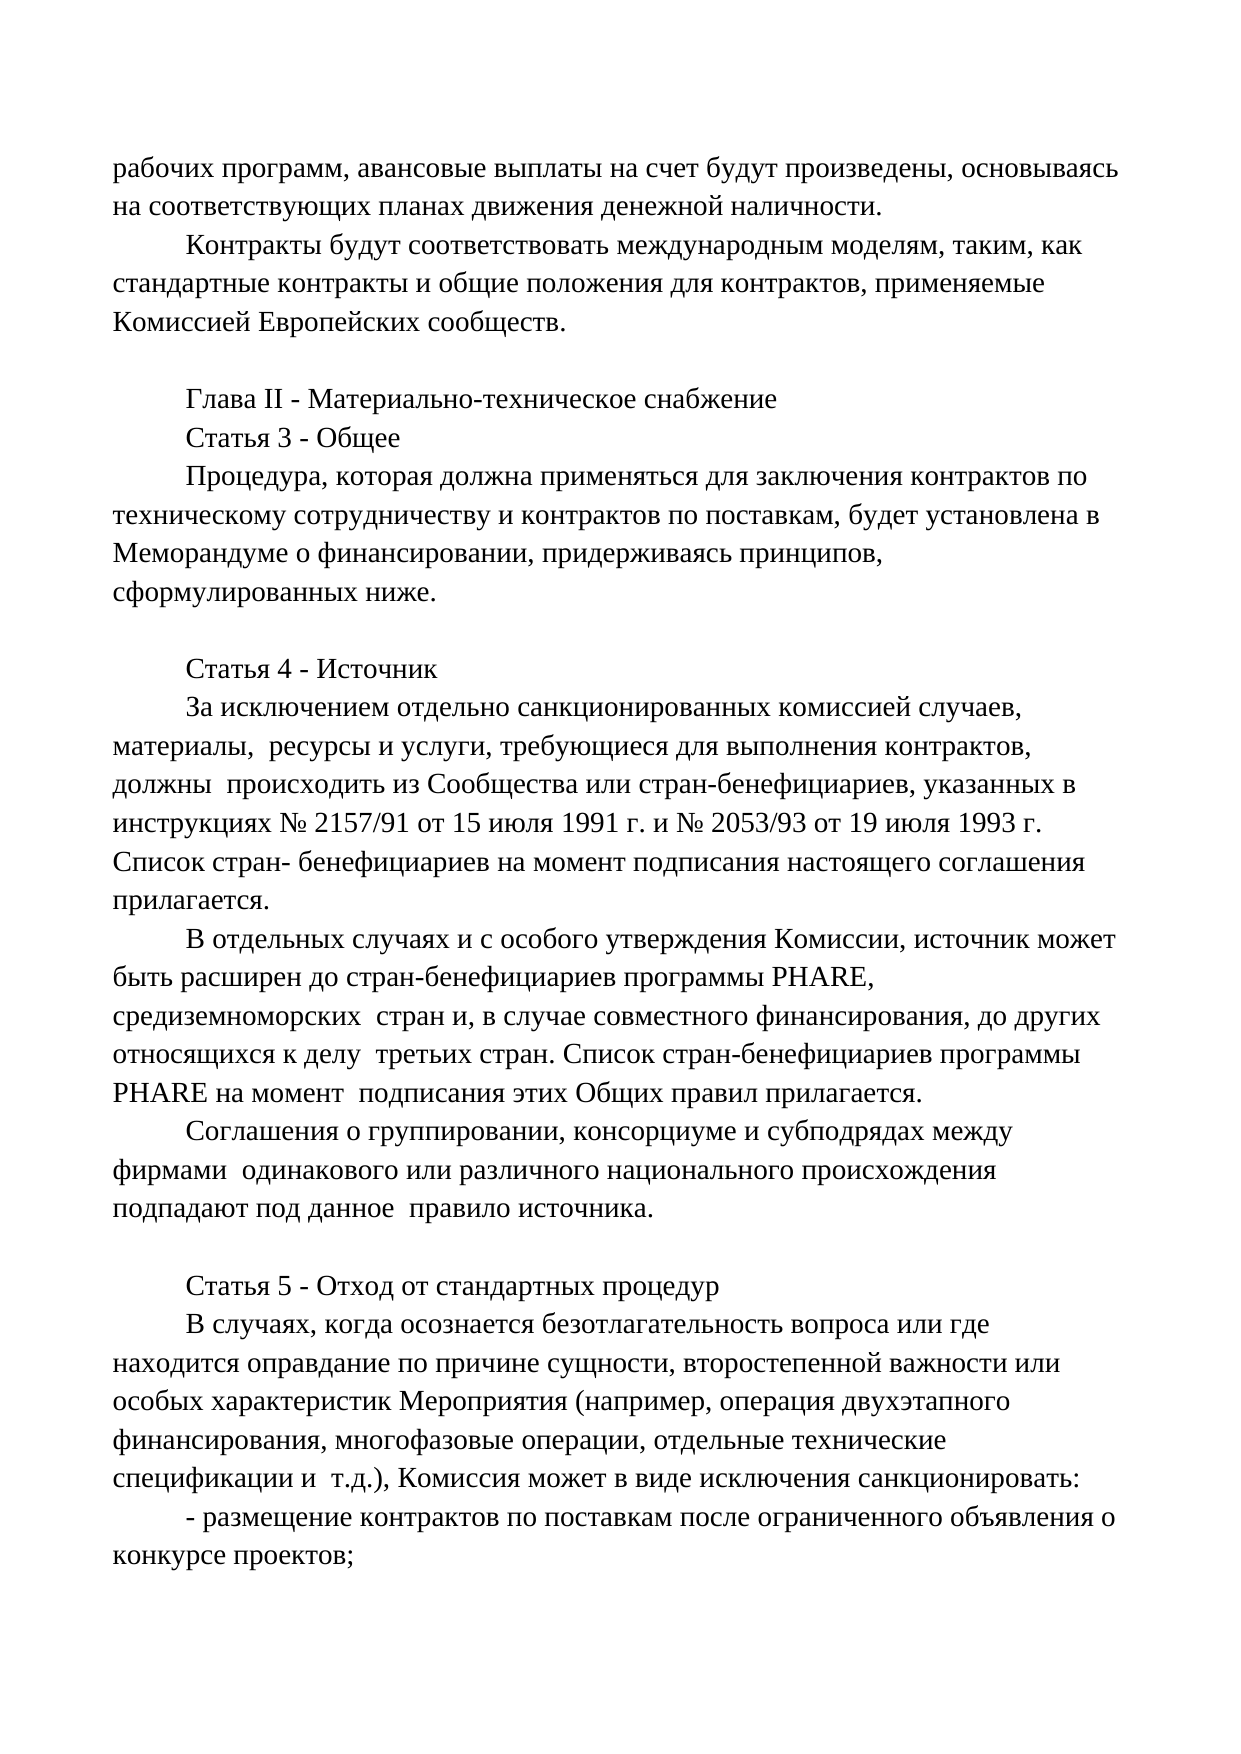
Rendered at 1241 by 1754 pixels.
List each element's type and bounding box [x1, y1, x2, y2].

text [112, 150, 1128, 1571]
